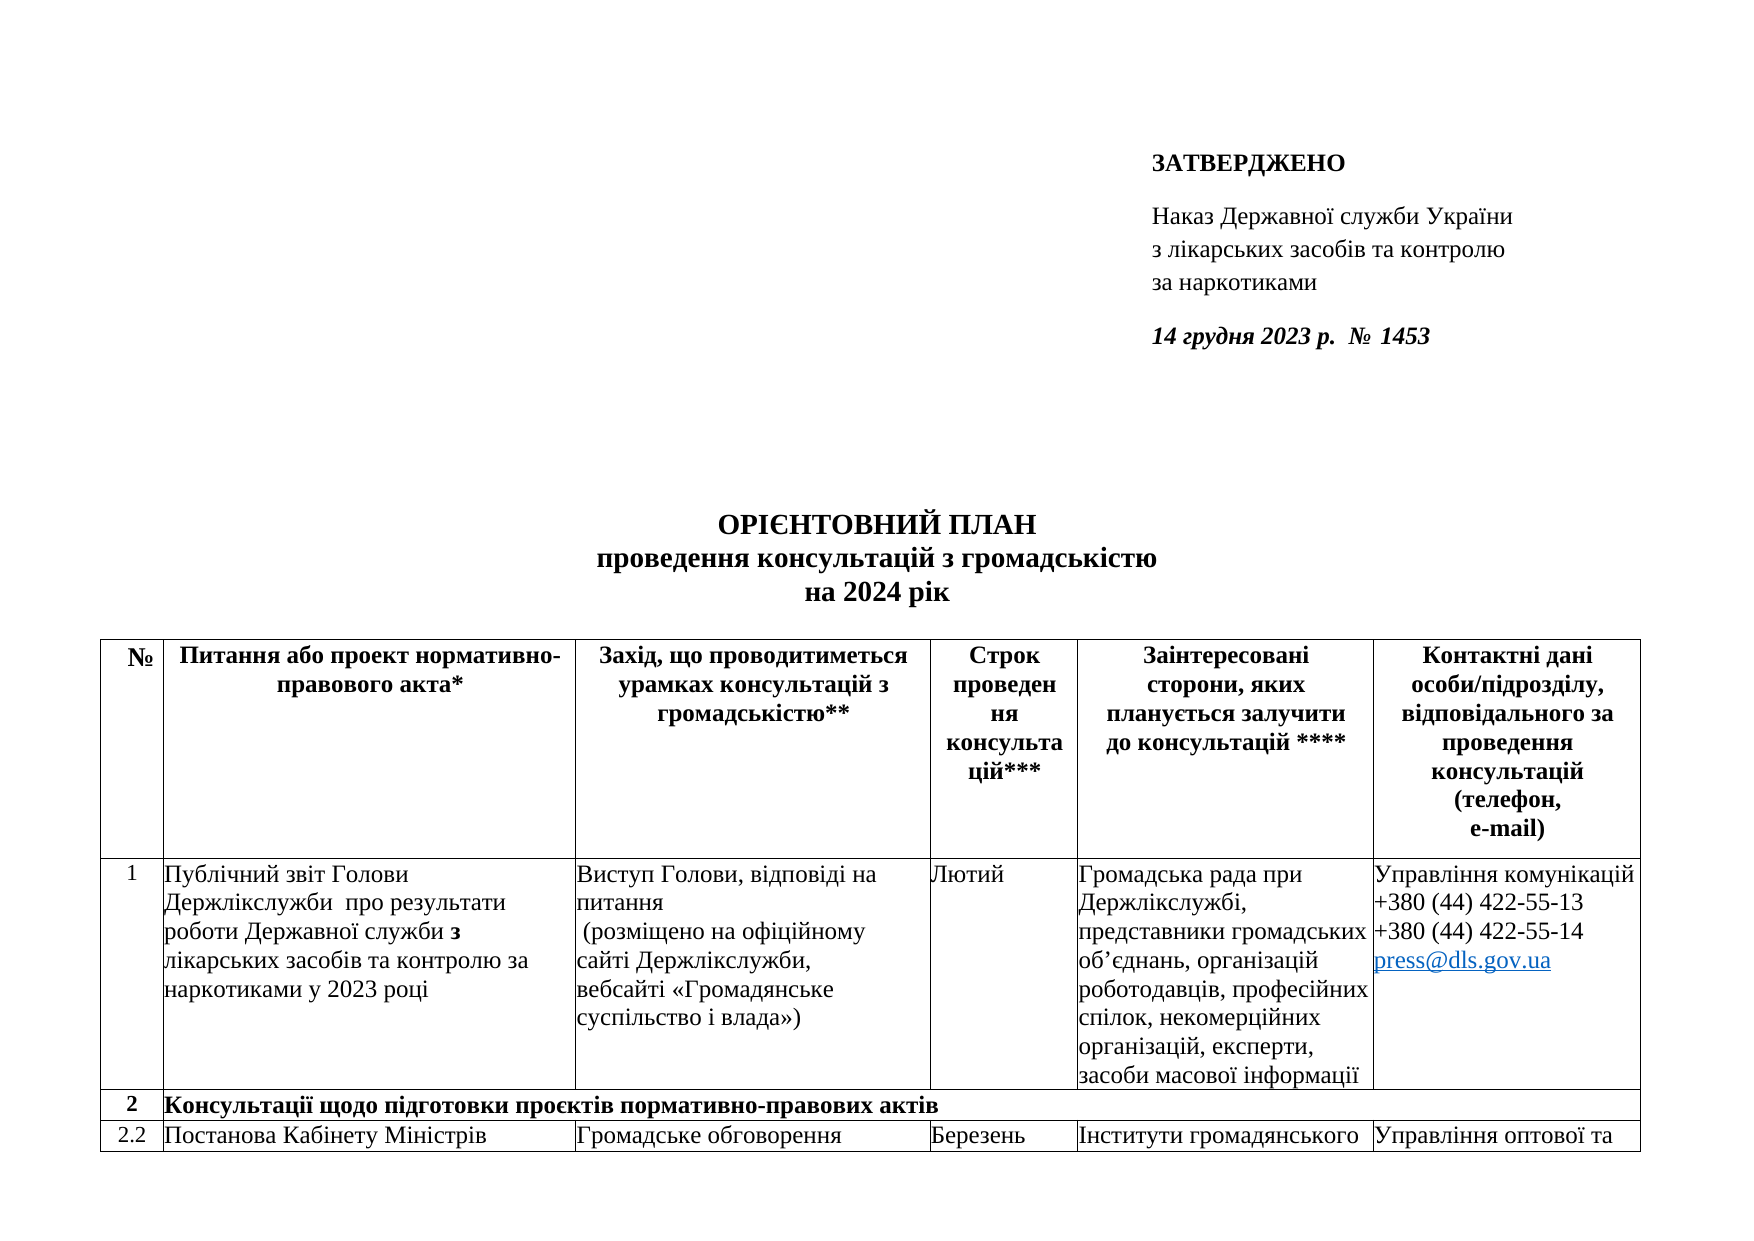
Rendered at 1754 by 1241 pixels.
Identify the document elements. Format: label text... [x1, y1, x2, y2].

text Наказ Державної служби України з лікарських засобів та контролю за наркотиками [1152, 201, 1654, 296]
table_cell Управління комунікацій +380 (44) 422-55-13 +380 (44) 422-55-14 press@dls.gov.ua [1374, 859, 1640, 887]
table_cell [1078, 1121, 1373, 1151]
table_header Питання або проект нормативно- правового акта* [164, 640, 575, 858]
text проведення консультацій з громадськістю [88, 541, 1665, 574]
table_header Контактні дані особи/підрозділу, відповідального за проведення консультацій (телефон, e-mail) [1374, 640, 1640, 858]
table_header № [101, 640, 163, 858]
table_cell Виступ Голови, відповіді на питання (розміщено на офіційному сайті Держлікслужби, вебсайті «Громадянське суспільство і влада») [576, 859, 930, 1089]
text ЗАТВЕРДЖЕНО [1152, 148, 1654, 176]
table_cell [164, 1121, 575, 1151]
table_cell Публічний звіт Голови Держлікслужби про результати роботи Державної служби з лікарських засобів та контролю за наркотиками у 2023 році [164, 859, 575, 1089]
table_cell Громадська рада при Держлікслужбі, представники громадських об’єднань, організацій роботодавців, професійних спілок, некомерційних організацій, експерти, засоби масової інформації [1078, 859, 1373, 1089]
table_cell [1374, 1121, 1640, 1151]
table_header Захід, що проводитиметься урамках консультацій з громадськістю** [576, 640, 930, 858]
table_cell 2 [101, 1090, 163, 1119]
table_cell 1 [101, 859, 163, 1089]
table_cell Управління комунікацій +380 (44) 422-55-13 +380 (44) 422-55-14 press@dls.gov.ua [1374, 945, 1640, 1089]
table_cell 2.2 [101, 1121, 163, 1151]
table_header Строк проведен ня консульта цій*** [931, 640, 1077, 858]
table_header Заінтересовані сторони, яких планується залучити до консультацій **** [1078, 640, 1373, 858]
text 14 грудня 2023 р. № 1453 [1152, 321, 1654, 350]
table_cell Консультації щодо підготовки проєктів пормативно-правових актів [164, 1090, 1640, 1119]
table_cell Березень [931, 1121, 1077, 1151]
text ОРІЄНТОВНИЙ ПЛАН [88, 507, 1665, 541]
text на 2024 рік [88, 574, 1665, 608]
table_cell Лютий [931, 859, 1077, 1089]
